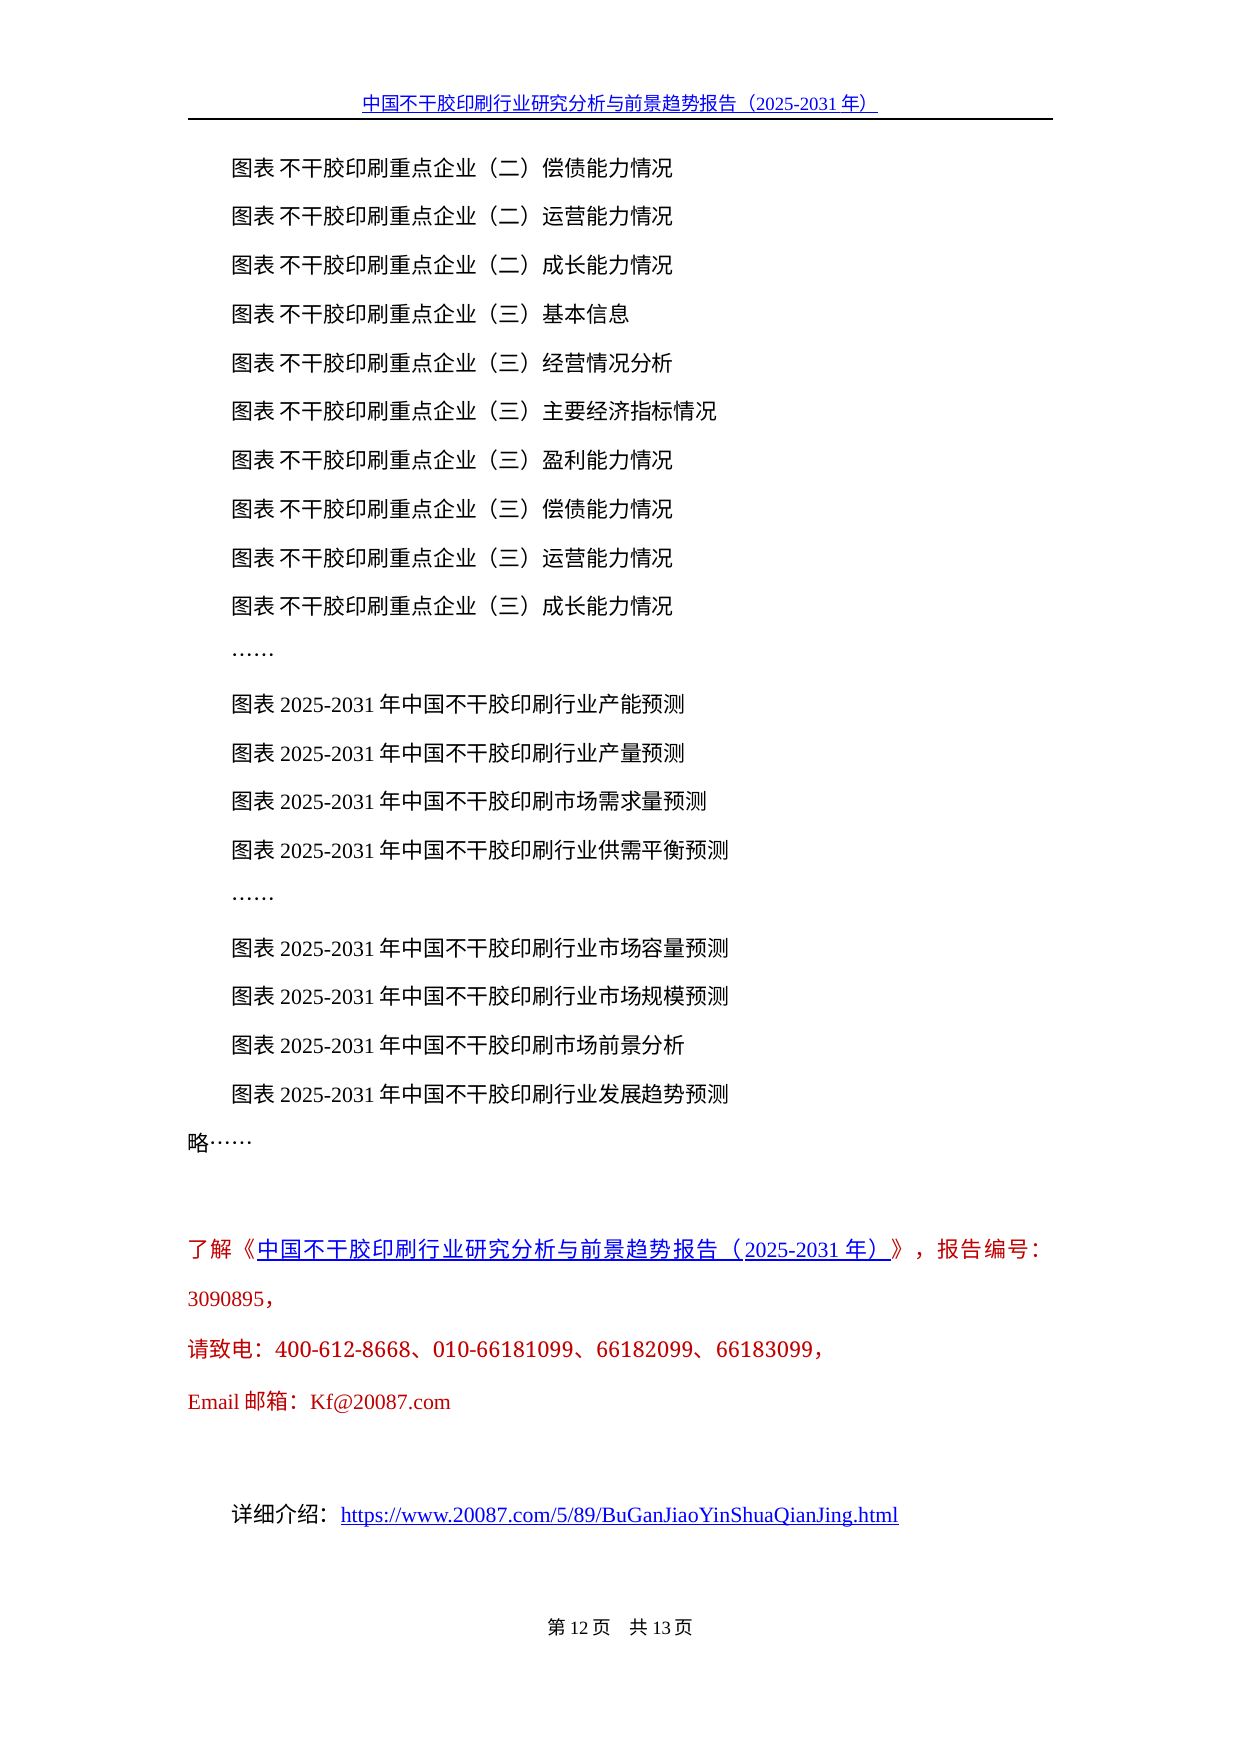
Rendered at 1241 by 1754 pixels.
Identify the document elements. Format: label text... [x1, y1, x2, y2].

text 详细介绍：https://www.20087.com/5/89/BuGanJiaoYinShuaQianJing.html [187, 1496, 1053, 1529]
text Email邮箱：Kf@20087.com [187, 1383, 1053, 1416]
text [187, 150, 1053, 1158]
text 请致电：400-612-8668、010-66181099、66182099、66183099， [187, 1332, 1053, 1364]
text 了解《中国不干胶印刷行业研究分析与前景趋势报告（2025-2031年）》，报告编号：3090895， [187, 1232, 1053, 1313]
